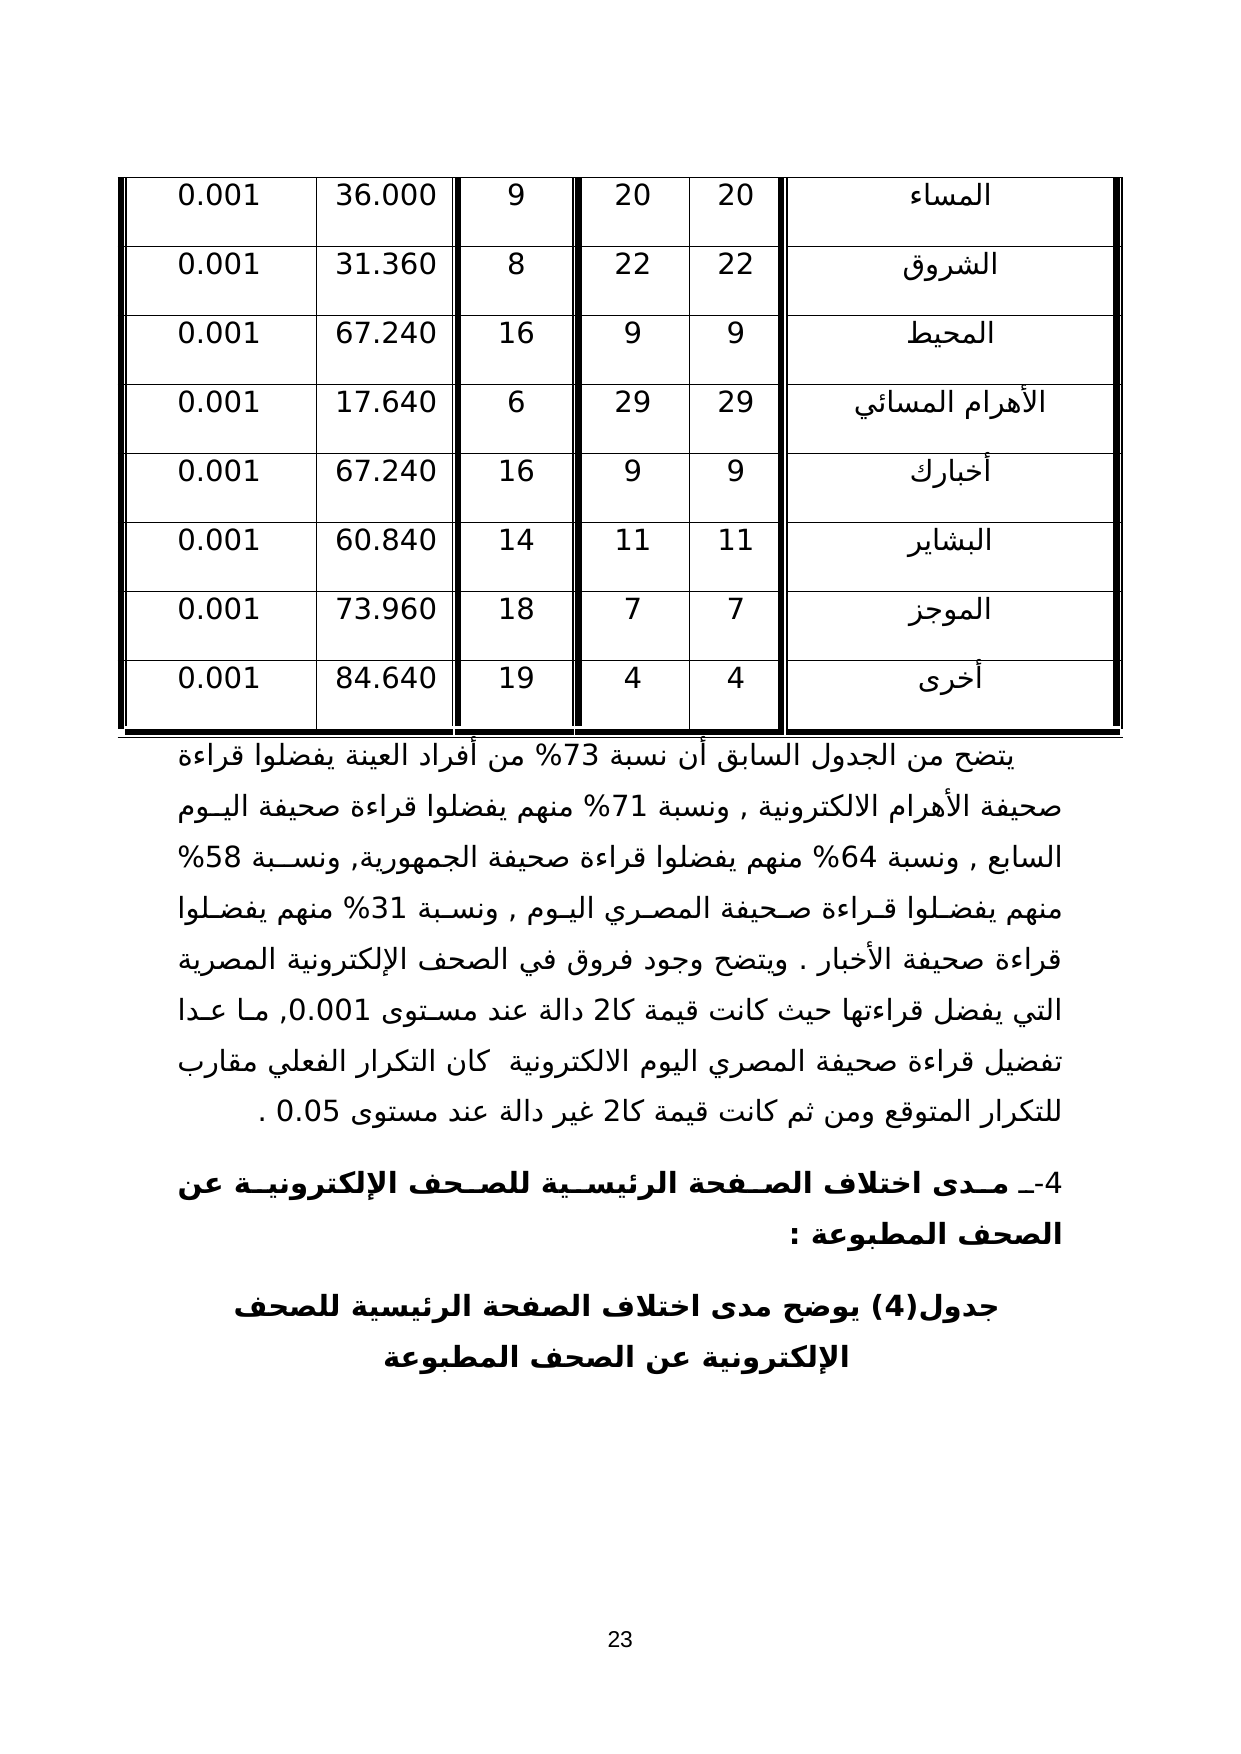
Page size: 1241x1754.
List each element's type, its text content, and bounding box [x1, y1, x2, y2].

table_cell 31.360 [317, 247, 452, 315]
table_cell 11 [690, 523, 778, 591]
text جدول(4) يوضح مدى اختلاف الصفحة الرئيسية للصحف الإلكترونية عن الصحف المطبوعة [177, 1289, 1056, 1374]
table_cell 6 [461, 385, 572, 453]
table_cell 9 [690, 454, 778, 522]
table_cell 0.001 [127, 316, 316, 384]
table_cell 29 [582, 385, 689, 453]
table_cell 0.001 [127, 454, 316, 522]
table_cell 11 [582, 523, 689, 591]
table_cell 29 [690, 385, 778, 453]
text يتضح من الجدول السابق أن نسبة 73% من أفراد العينة يفضلوا قراءة صحيفة الأهرام الالكترونية , ونسبة 71% منهم يفضلوا قراءة صحيفة اليوم السابع , ونسبة 64% منهم يفضلوا قراءة صحيفة الجمهورية, ونسبة 58% منهم يفضلوا قراءة صحيفة المصري اليوم , ونسبة 31% منهم يفضلوا قراءة صحيفة الأخبار . ويتضح وجود فروق في الصحف الإلكترونية المصرية التي يفضل قراءتها حيث كانت قيمة كا2 دالة عند مستوى 0.001, ما عدا تفضيل قراءة صحيفة المصري اليوم الالكترونية كان التكرار الفعلي مقارب للتكرار المتوقع ومن ثم كانت قيمة كا2 غير دالة عند مستوى 0.05 . [177, 738, 1063, 1129]
table_cell المساء [788, 178, 1113, 246]
table_cell 9 [690, 316, 778, 384]
table_cell 4 [577, 661, 689, 729]
table_cell الموجز [788, 592, 1113, 660]
table_cell 22 [690, 247, 778, 315]
table_cell 9 [582, 454, 689, 522]
table_cell 22 [582, 247, 689, 315]
table_cell 8 [461, 247, 572, 315]
table_cell المحيط [788, 316, 1113, 384]
table_cell 0.001 [127, 592, 316, 660]
table_cell 20 [582, 178, 689, 246]
table_cell 36.000 [317, 178, 452, 246]
table_cell 18 [461, 592, 572, 660]
table_cell 19 [456, 661, 577, 729]
table_cell 0.001 [127, 523, 316, 591]
table_cell 84.640 [317, 661, 456, 729]
table_cell 0.001 [127, 247, 316, 315]
table_cell 14 [461, 523, 572, 591]
table_cell البشاير [788, 523, 1113, 591]
table_cell 0.001 [124, 661, 316, 729]
table_cell 16 [461, 316, 572, 384]
table_cell 7 [582, 592, 689, 660]
table_cell 7 [690, 592, 778, 660]
table_cell 0.001 [127, 178, 316, 246]
table_cell 4 [690, 661, 778, 729]
table_cell 67.240 [317, 454, 452, 522]
table_cell أخرى [788, 661, 1118, 729]
table_cell 20 [690, 178, 778, 246]
text 4- مدى اختلاف الصفحة الرئيسية للصحف الإلكترونية عن الصحف المطبوعة : [177, 1167, 1063, 1251]
table_cell أخبارك [788, 454, 1113, 522]
table_cell الأهرام المسائي [788, 385, 1113, 453]
table_cell 0.001 [127, 385, 316, 453]
table_cell 9 [461, 178, 572, 246]
table_cell الشروق [788, 247, 1113, 315]
table_cell 17.640 [317, 385, 452, 453]
table_cell 60.840 [317, 523, 452, 591]
table_cell 16 [461, 454, 572, 522]
table_cell 73.960 [317, 592, 452, 660]
table_cell 67.240 [317, 316, 452, 384]
table_cell 9 [582, 316, 689, 384]
